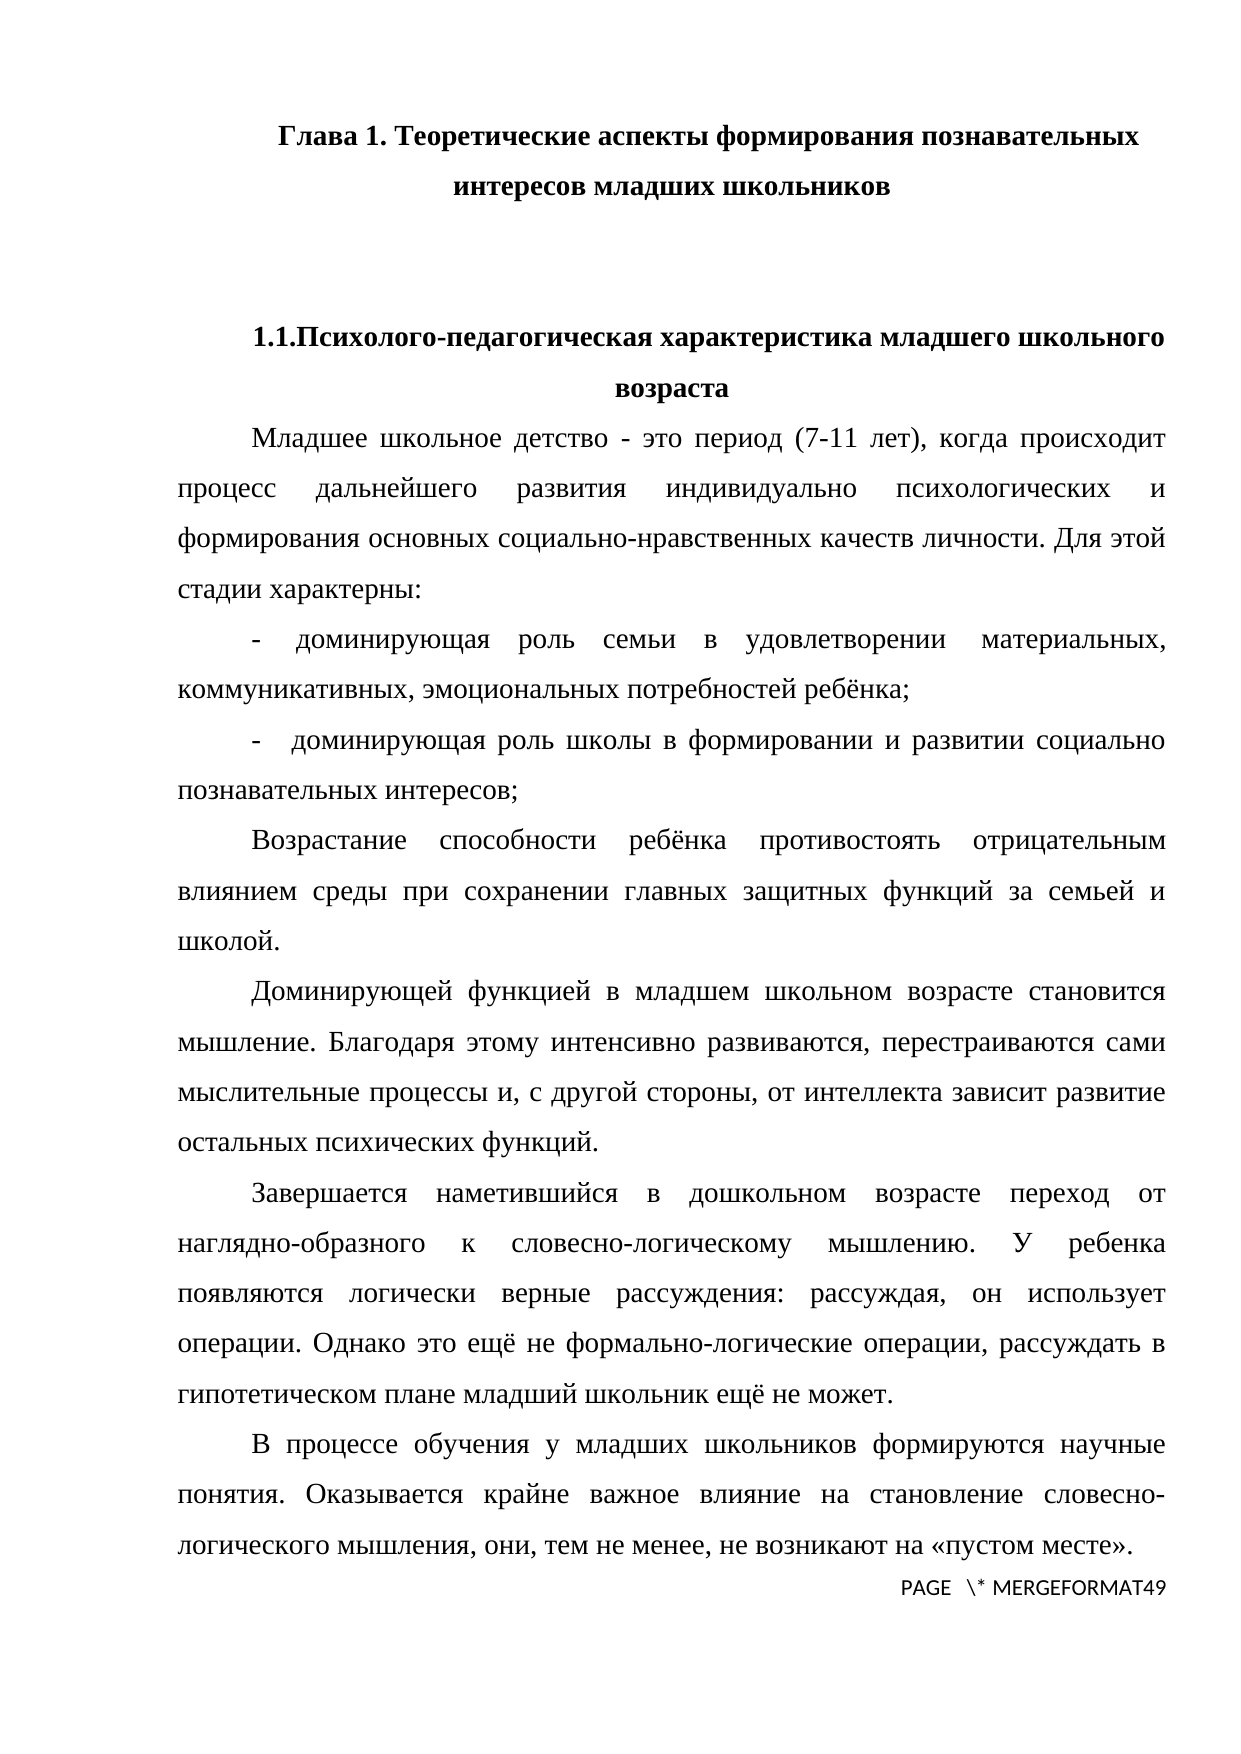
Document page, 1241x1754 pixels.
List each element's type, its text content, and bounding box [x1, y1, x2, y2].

text Младшее школьное детство - это период (7-11 лет), когда происходит процесс дальнейшего развития индивидуально психологических и формирования основных социально-нравственных качеств личности. Для этой стадии характерны: [177, 420, 1167, 604]
text Доминирующей функцией в младшем школьном возрасте становится мышление. Благодаря этому интенсивно развиваются, перестраиваются сами мыслительные процессы и, с другой стороны, от интеллекта зависит развитие остальных психических функций. [177, 973, 1167, 1158]
text - доминирующая роль семьи в удовлетворении материальных, коммуникативных, эмоциональных потребностей ребёнка; [177, 621, 1167, 705]
text Возрастание способности ребёнка противостоять отрицательным влиянием среды при сохранении главных защитных функций за семьей и школой. [177, 822, 1167, 957]
text В процессе обучения у младших школьников формируются научные понятия. Оказывается крайне важное влияние на становление словесно-логического мышления, они, тем не менее, не возникают на «пустом месте». [177, 1426, 1167, 1560]
text - доминирующая роль школы в формировании и развитии социально познавательных интересов; [177, 722, 1167, 806]
text Глава 1. Теоретические аспекты формирования познавательных интересов младших школьников [177, 118, 1167, 202]
text 1.1.Психолого-педагогическая характеристика младшего школьного возраста [177, 319, 1167, 403]
text Завершается наметившийся в дошкольном возрасте переход от наглядно-образного к словесно-логическому мышлению. У ребенка появляются логически верные рассуждения: рассуждая, он использует операции. Однако это ещё не формально-логические операции, рассуждать в гипотетическом плане младший школьник ещё не может. [177, 1175, 1167, 1409]
